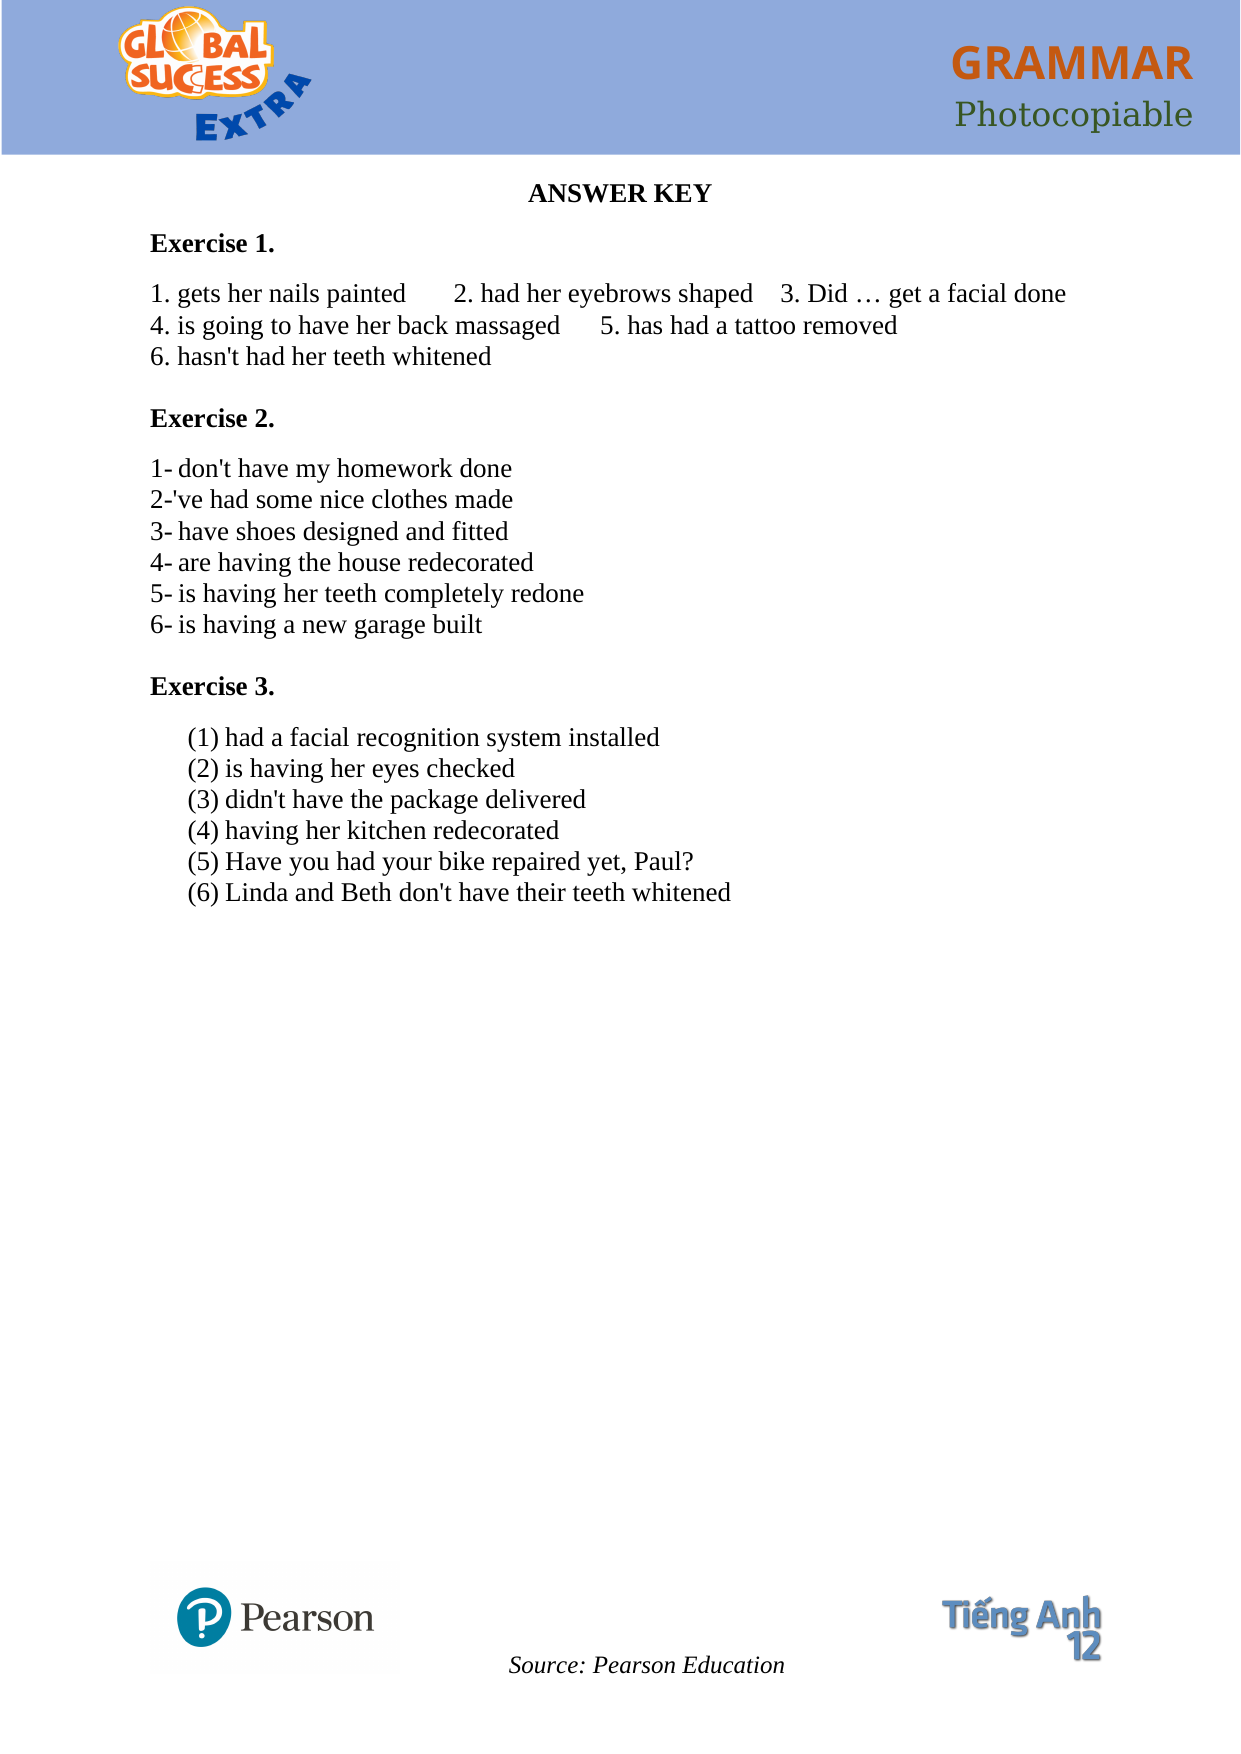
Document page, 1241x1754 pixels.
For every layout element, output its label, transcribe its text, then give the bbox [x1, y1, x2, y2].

text Exercise 2. [150, 402, 1090, 433]
text 6. hasn't had her teeth whitened [150, 340, 1090, 371]
list Have you had your bike repaired yet, Paul? [187, 845, 1090, 876]
list is having her eyes checked [187, 752, 1090, 783]
picture [928, 1580, 1112, 1674]
text 3- have shoes designed and fitted [150, 515, 1090, 546]
list having her kitchen redecorated [187, 814, 1090, 845]
text 4- are having the house redecorated [150, 546, 1090, 577]
list didn't have the package delivered [187, 783, 1090, 814]
text 1- don't have my homework done [150, 452, 1090, 483]
text ANSWER KEY [150, 177, 1090, 208]
text 4. is going to have her back massaged 5. has had a tattoo removed [150, 309, 1090, 340]
picture [150, 1561, 400, 1674]
text 1. gets her nails painted 2. had her eyebrows shaped 3. Did … get a facial done [150, 278, 1090, 309]
text 5- is having her teeth completely redone [150, 577, 1090, 608]
text Exercise 3. [150, 670, 1090, 702]
text 2-'ve had some nice clothes made [150, 483, 1090, 515]
list had a facial recognition system installed [187, 721, 1090, 752]
list Linda and Beth don't have their teeth whitened [187, 876, 1090, 907]
text Exercise 1. [150, 227, 1090, 258]
text 6- is having a new garage built [150, 608, 1090, 639]
picture [112, 1, 319, 145]
